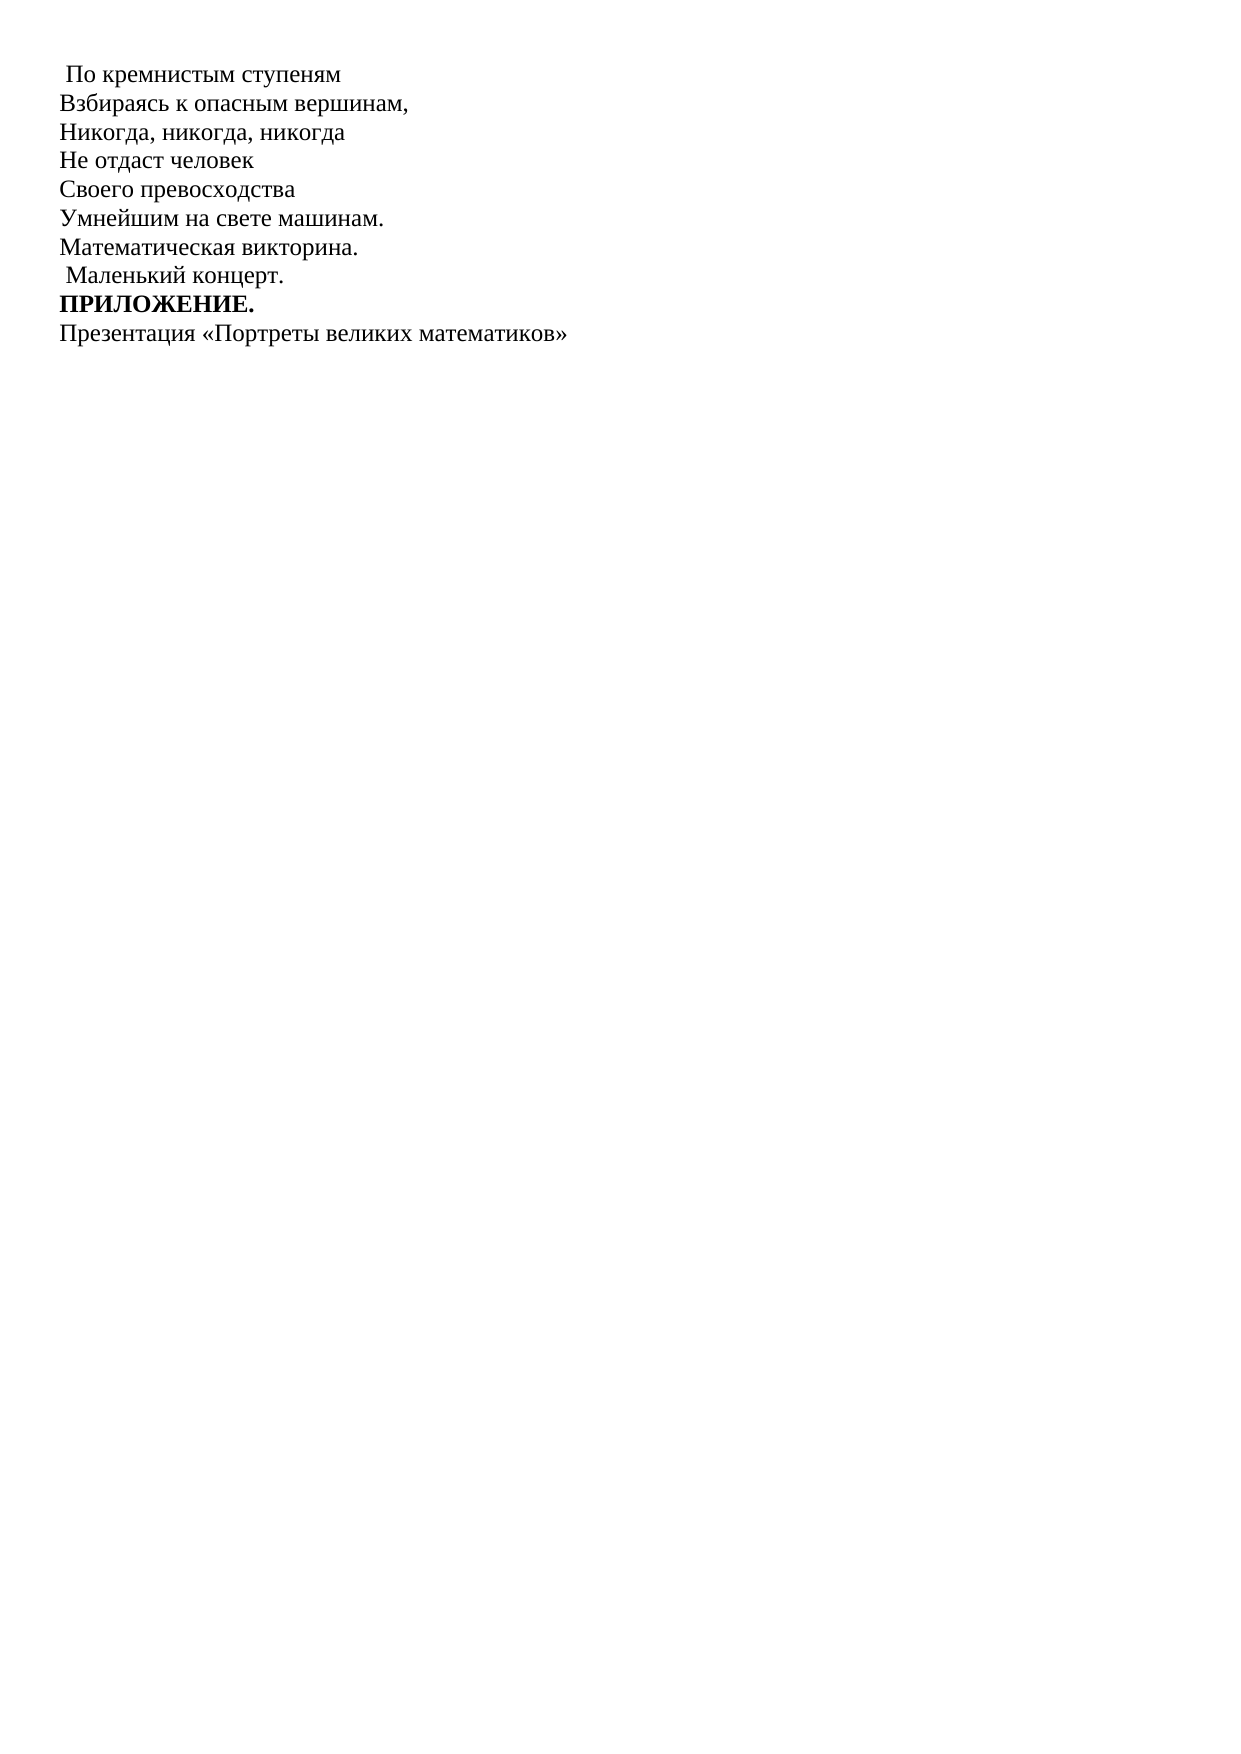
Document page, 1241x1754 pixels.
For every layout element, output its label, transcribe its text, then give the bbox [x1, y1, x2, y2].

text ПРИЛОЖЕНИЕ. [59, 289, 1181, 318]
text Не отдаст человек [59, 145, 1181, 174]
text Математическая викторина. [59, 232, 1181, 260]
text По кремнистым ступеням [59, 59, 1181, 88]
text Маленький концерт. [59, 260, 1181, 289]
text Умнейшим на свете машинам. [59, 203, 1181, 232]
text Никогда, никогда, никогда [59, 117, 1181, 145]
text Взбираясь к опасным вершинам, [59, 88, 1181, 117]
text Презентация «Портреты великих математиков» [59, 318, 1181, 347]
text Своего превосходства [59, 174, 1181, 203]
